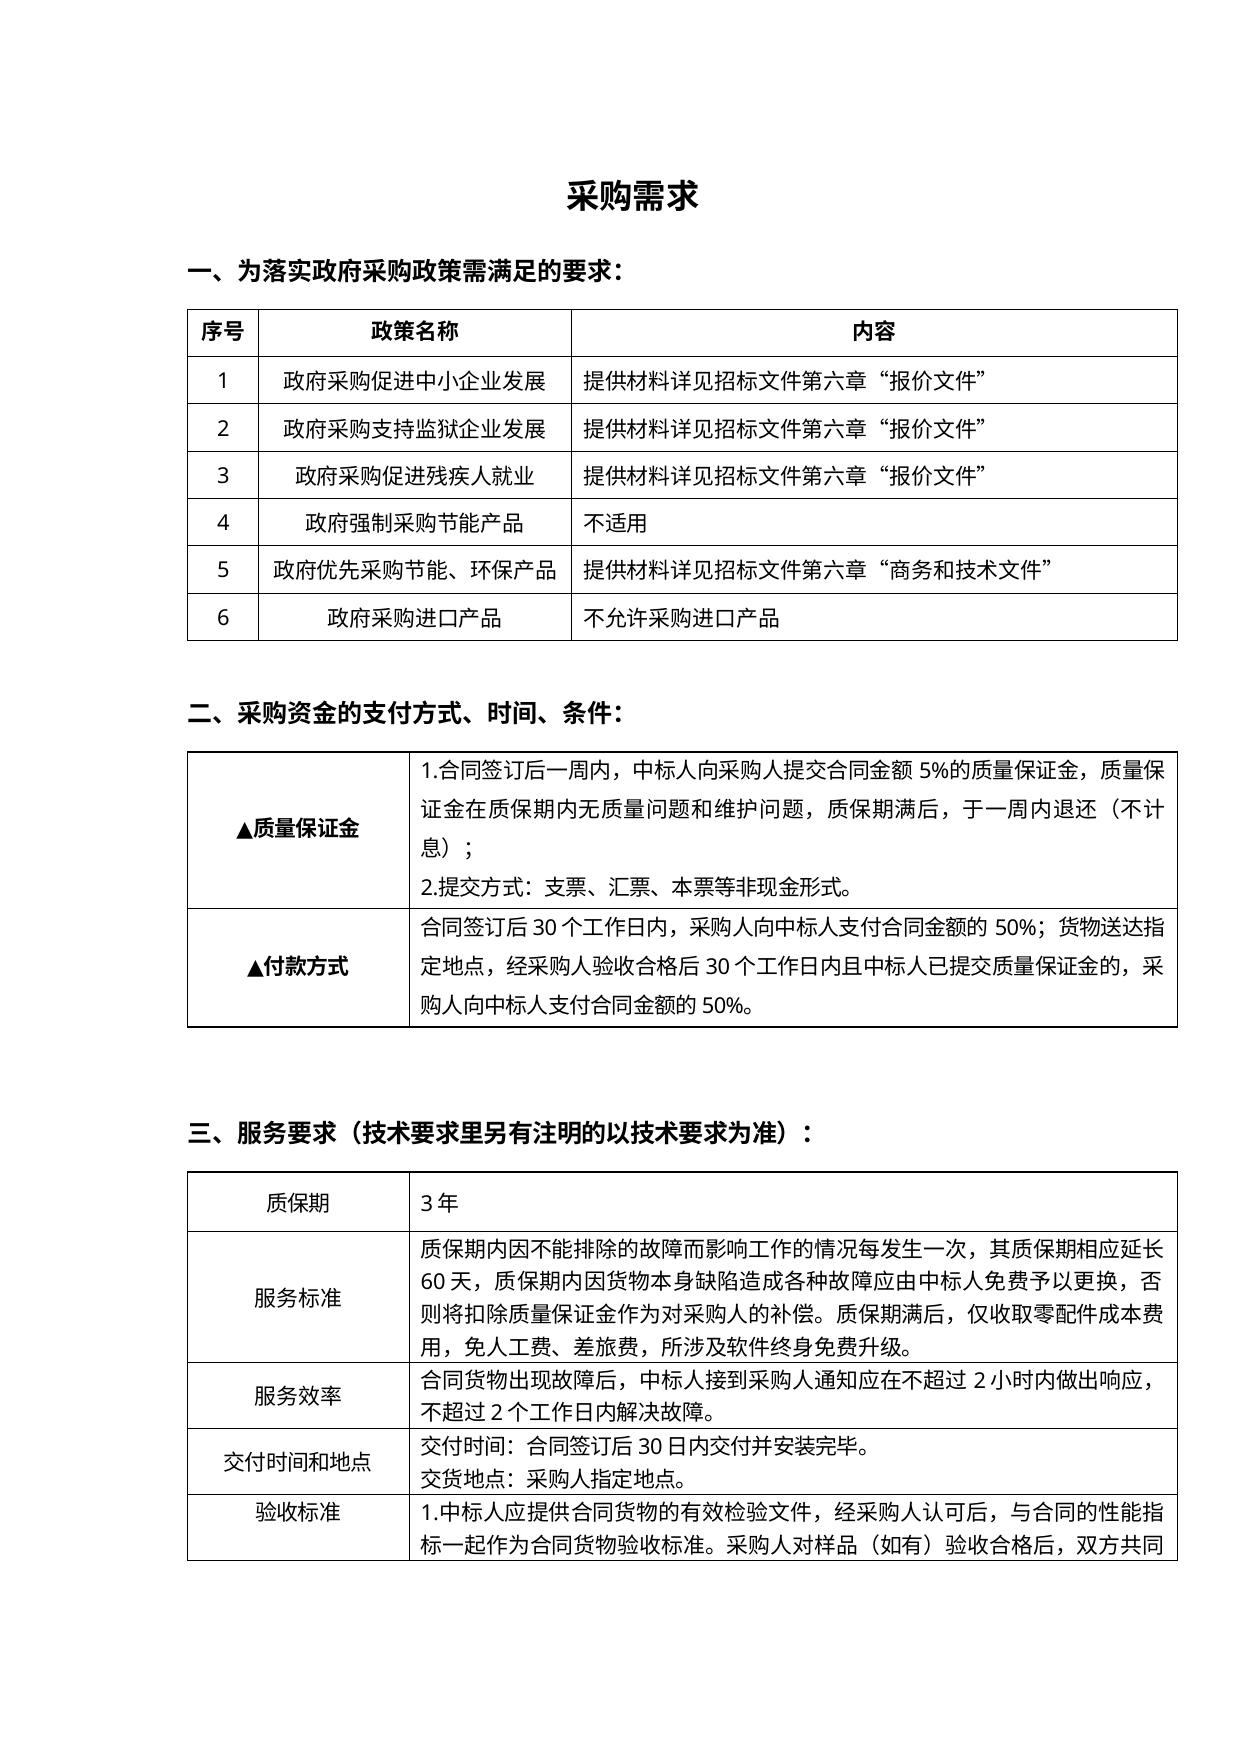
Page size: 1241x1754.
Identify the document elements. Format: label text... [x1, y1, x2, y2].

table_cell 服务标准 [188, 1232, 409, 1362]
table_cell 验收标准 [188, 1495, 409, 1560]
table_cell 1 [188, 357, 258, 403]
table_header ▲质量保证金 [188, 753, 409, 908]
table_cell 交付时间：合同签订后30日内交付并安装完毕。 交货地点：采购人指定地点。 [410, 1429, 1177, 1494]
table_header 内容 [572, 310, 1177, 356]
table_cell 政府采购进口产品 [259, 594, 571, 640]
table_cell 质保期内因不能排除的故障而影响工作的情况每发生一次，其质保期相应延长60天，质保期内因货物本身缺陷造成各种故障应由中标人免费予以更换，否则将扣除质量保证金作为对采购人的补偿。质保期满后，仅收取零配件成本费用，免人工费、差旅费，所涉及软件终身免费升级。 [410, 1232, 1177, 1362]
table_cell 政府强制采购节能产品 [259, 499, 571, 545]
table_cell 服务效率 [188, 1363, 409, 1428]
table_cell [410, 1495, 1177, 1560]
table_header 政策名称 [259, 310, 571, 356]
table_cell 不允许采购进口产品 [572, 594, 1177, 640]
table_cell ▲付款方式 [188, 909, 409, 1026]
table_cell 政府优先采购节能、环保产品 [259, 546, 571, 592]
table_cell 交付时间和地点 [188, 1429, 409, 1494]
table_cell 提供材料详见招标文件第六章“报价文件” [572, 452, 1177, 498]
table_cell 不适用 [572, 499, 1177, 545]
table_cell 提供材料详见招标文件第六章“商务和技术文件” [572, 546, 1177, 592]
table_header 质保期 [188, 1173, 409, 1231]
table_cell 合同签订后30个工作日内，采购人向中标人支付合同金额的50%；货物送达指定地点，经采购人验收合格后30个工作日内且中标人已提交质量保证金的，采购人向中标人支付合同金额的50%。 [410, 909, 1177, 1026]
text 二、采购资金的支付方式、时间、条件： [187, 679, 1053, 744]
text 采购需求 [212, 162, 1053, 227]
table_header 序号 [188, 310, 258, 356]
text 一、为落实政府采购政策需满足的要求： [187, 237, 1053, 302]
table_cell 5 [188, 546, 258, 592]
table_cell 3 [188, 452, 258, 498]
table_cell 提供材料详见招标文件第六章“报价文件” [572, 404, 1177, 451]
table_header 3年 [410, 1173, 1177, 1231]
table_cell 政府采购支持监狱企业发展 [259, 404, 571, 451]
table_cell 政府采购促进残疾人就业 [259, 452, 571, 498]
table_cell 提供材料详见招标文件第六章“报价文件” [572, 357, 1177, 403]
table_cell 6 [188, 594, 258, 640]
table_cell 合同货物出现故障后，中标人接到采购人通知应在不超过2小时内做出响应，不超过2个工作日内解决故障。 [410, 1363, 1177, 1428]
text 三、服务要求（技术要求里另有注明的以技术要求为准）： [187, 1099, 1053, 1164]
table_cell 2 [188, 404, 258, 451]
table_header 1.合同签订后一周内，中标人向采购人提交合同金额5%的质量保证金，质量保证金在质保期内无质量问题和维护问题，质保期满后，于一周内退还（不计息）； 2.提交方式：支票、汇票、本票等非现金形式。 [410, 753, 1177, 908]
table_cell 4 [188, 499, 258, 545]
table_cell 政府采购促进中小企业发展 [259, 357, 571, 403]
